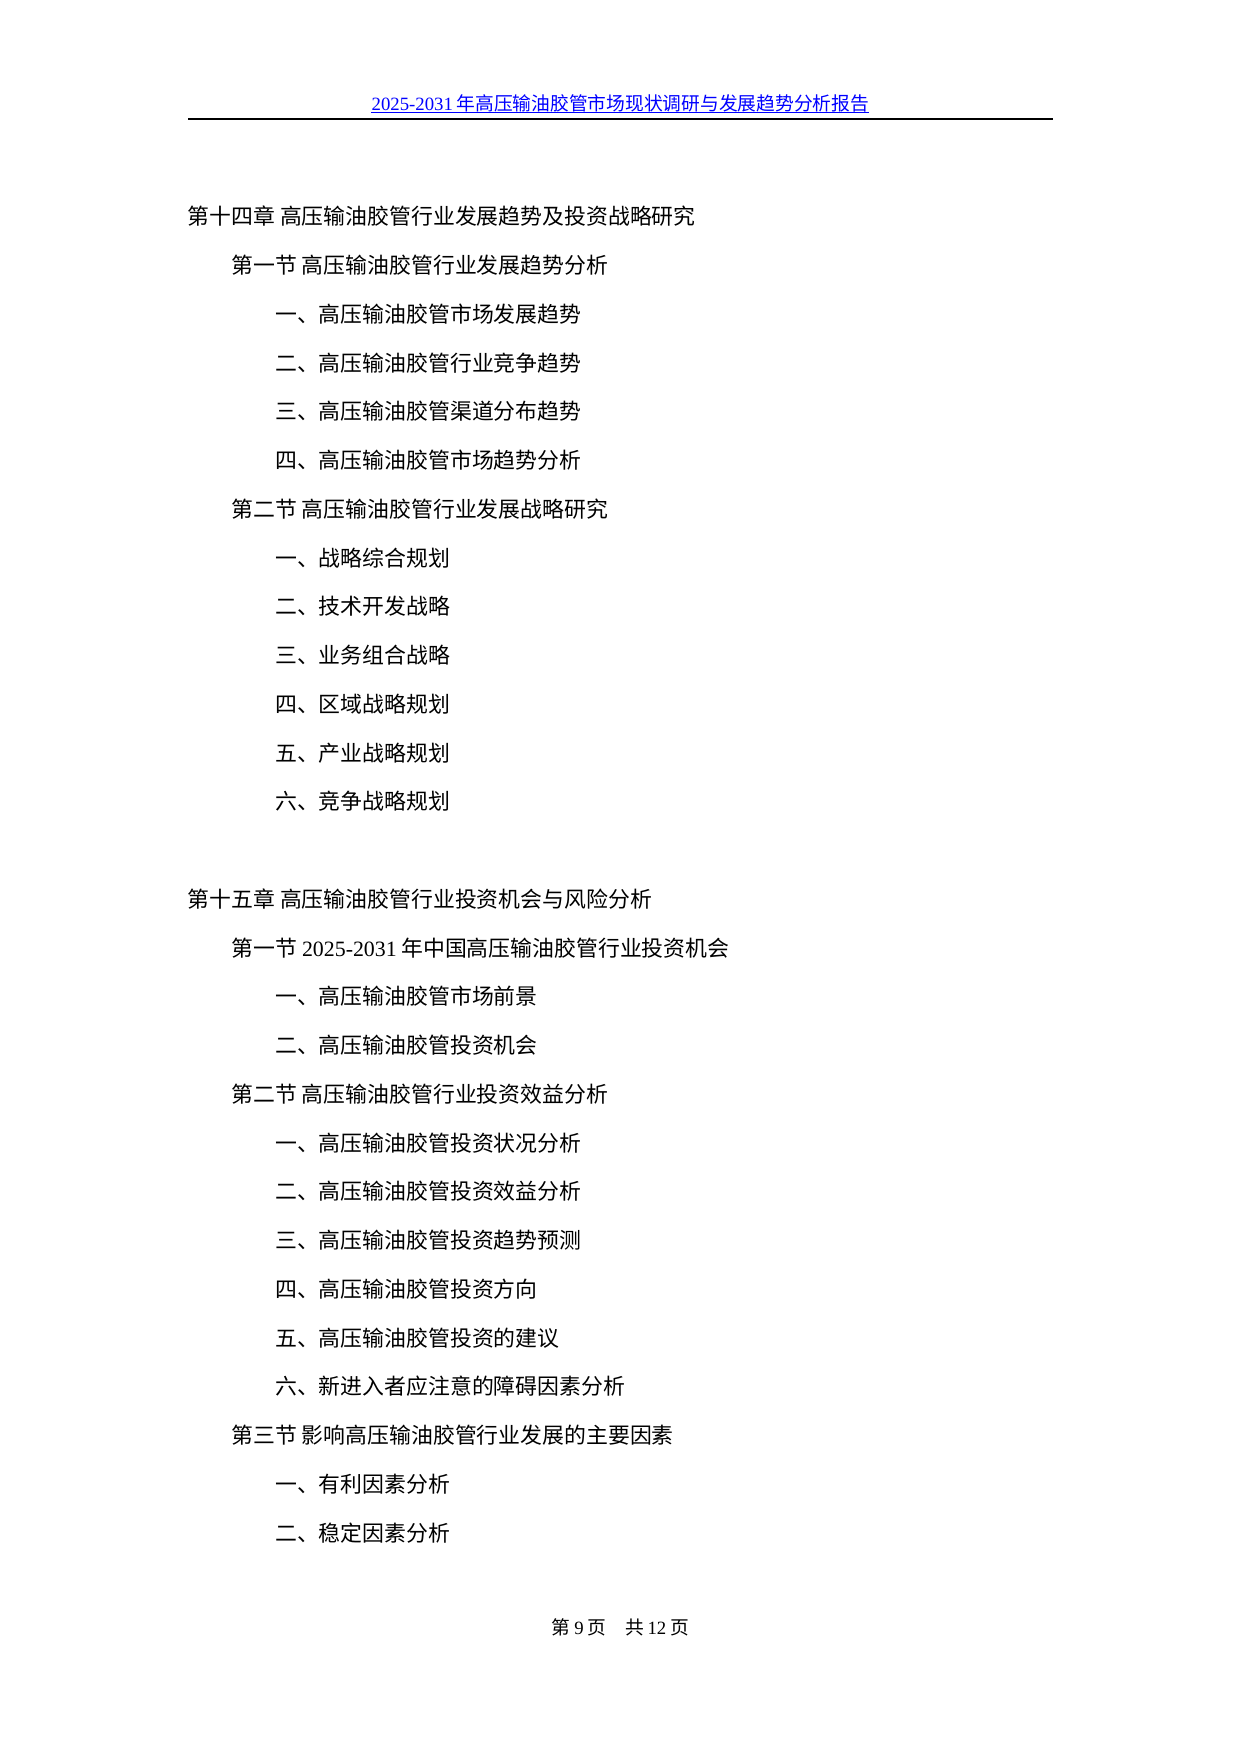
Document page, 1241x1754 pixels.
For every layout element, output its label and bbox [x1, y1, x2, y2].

text [187, 150, 1053, 1548]
